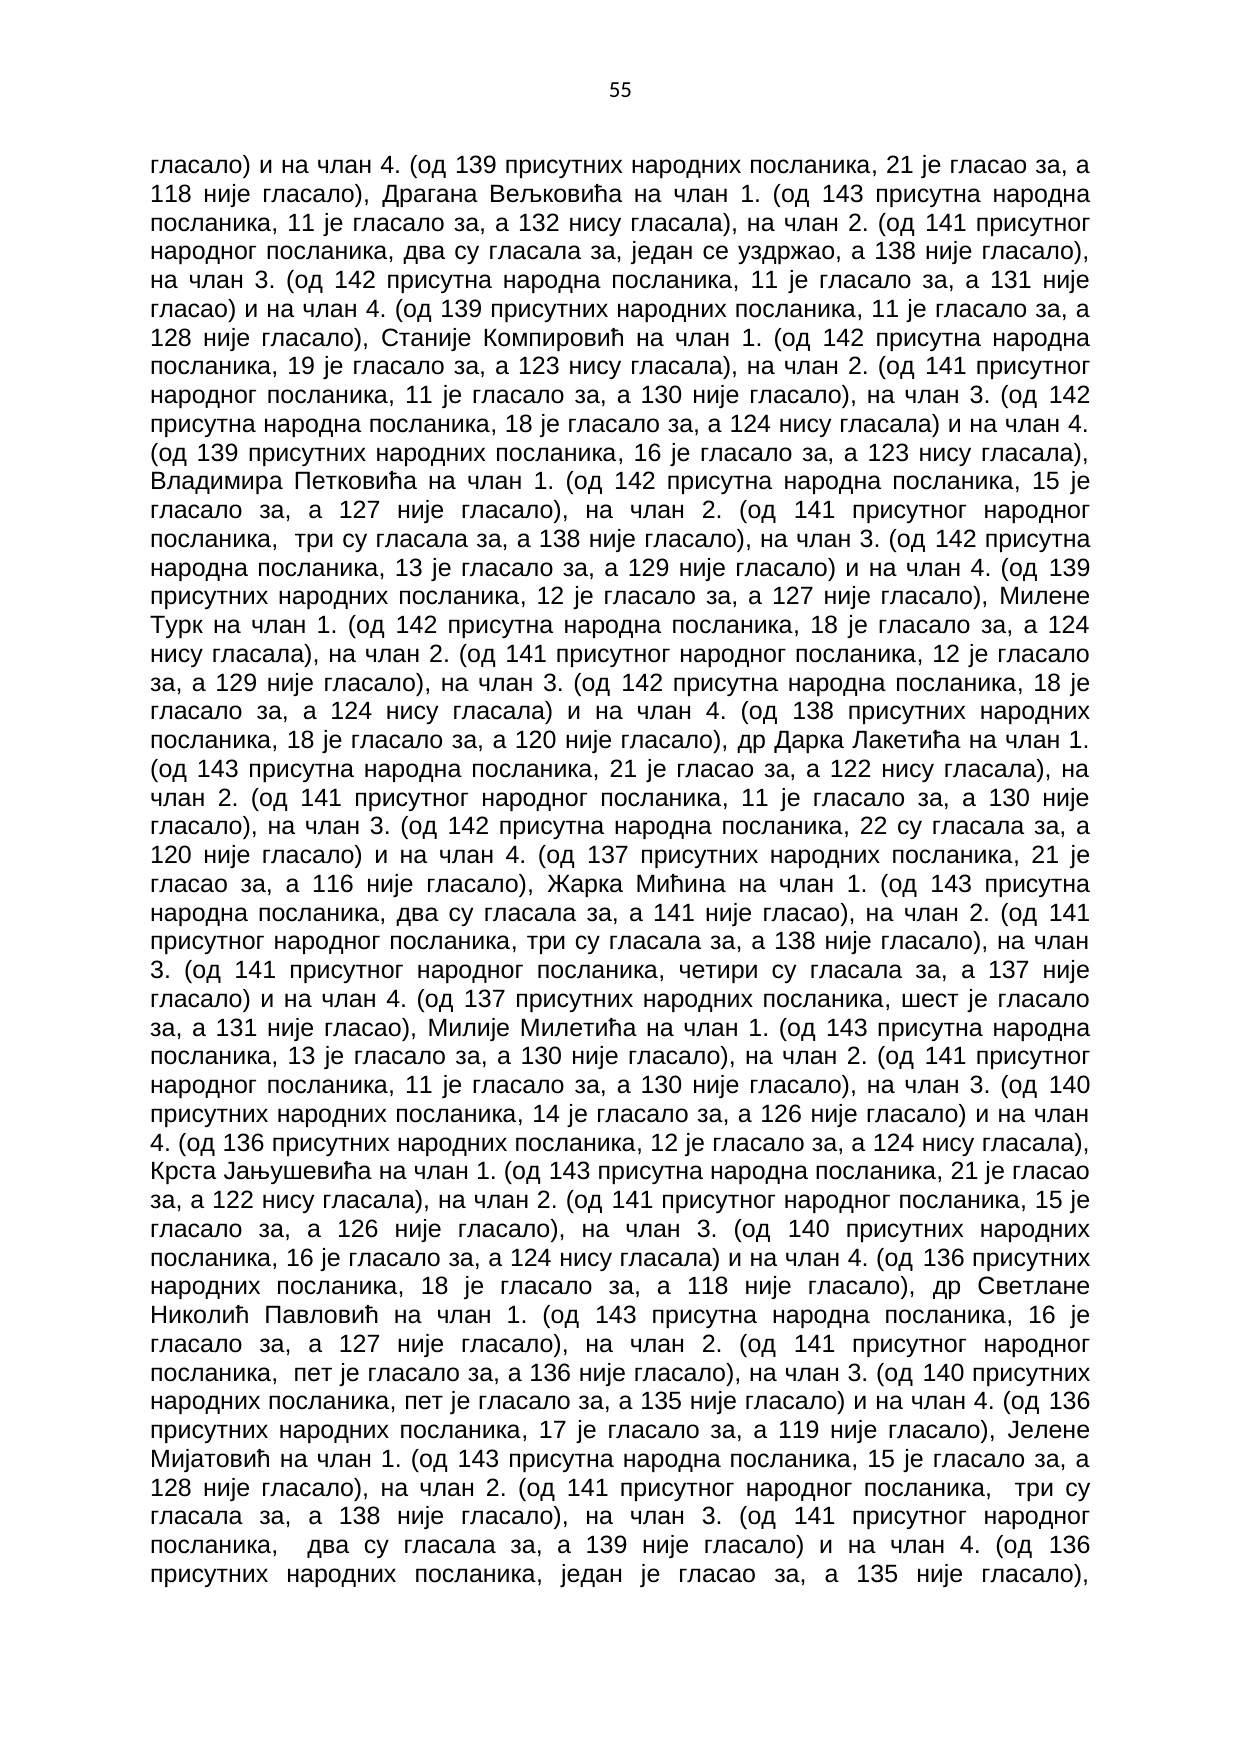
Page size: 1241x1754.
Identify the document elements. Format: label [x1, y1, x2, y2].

text [150, 150, 1090, 1587]
